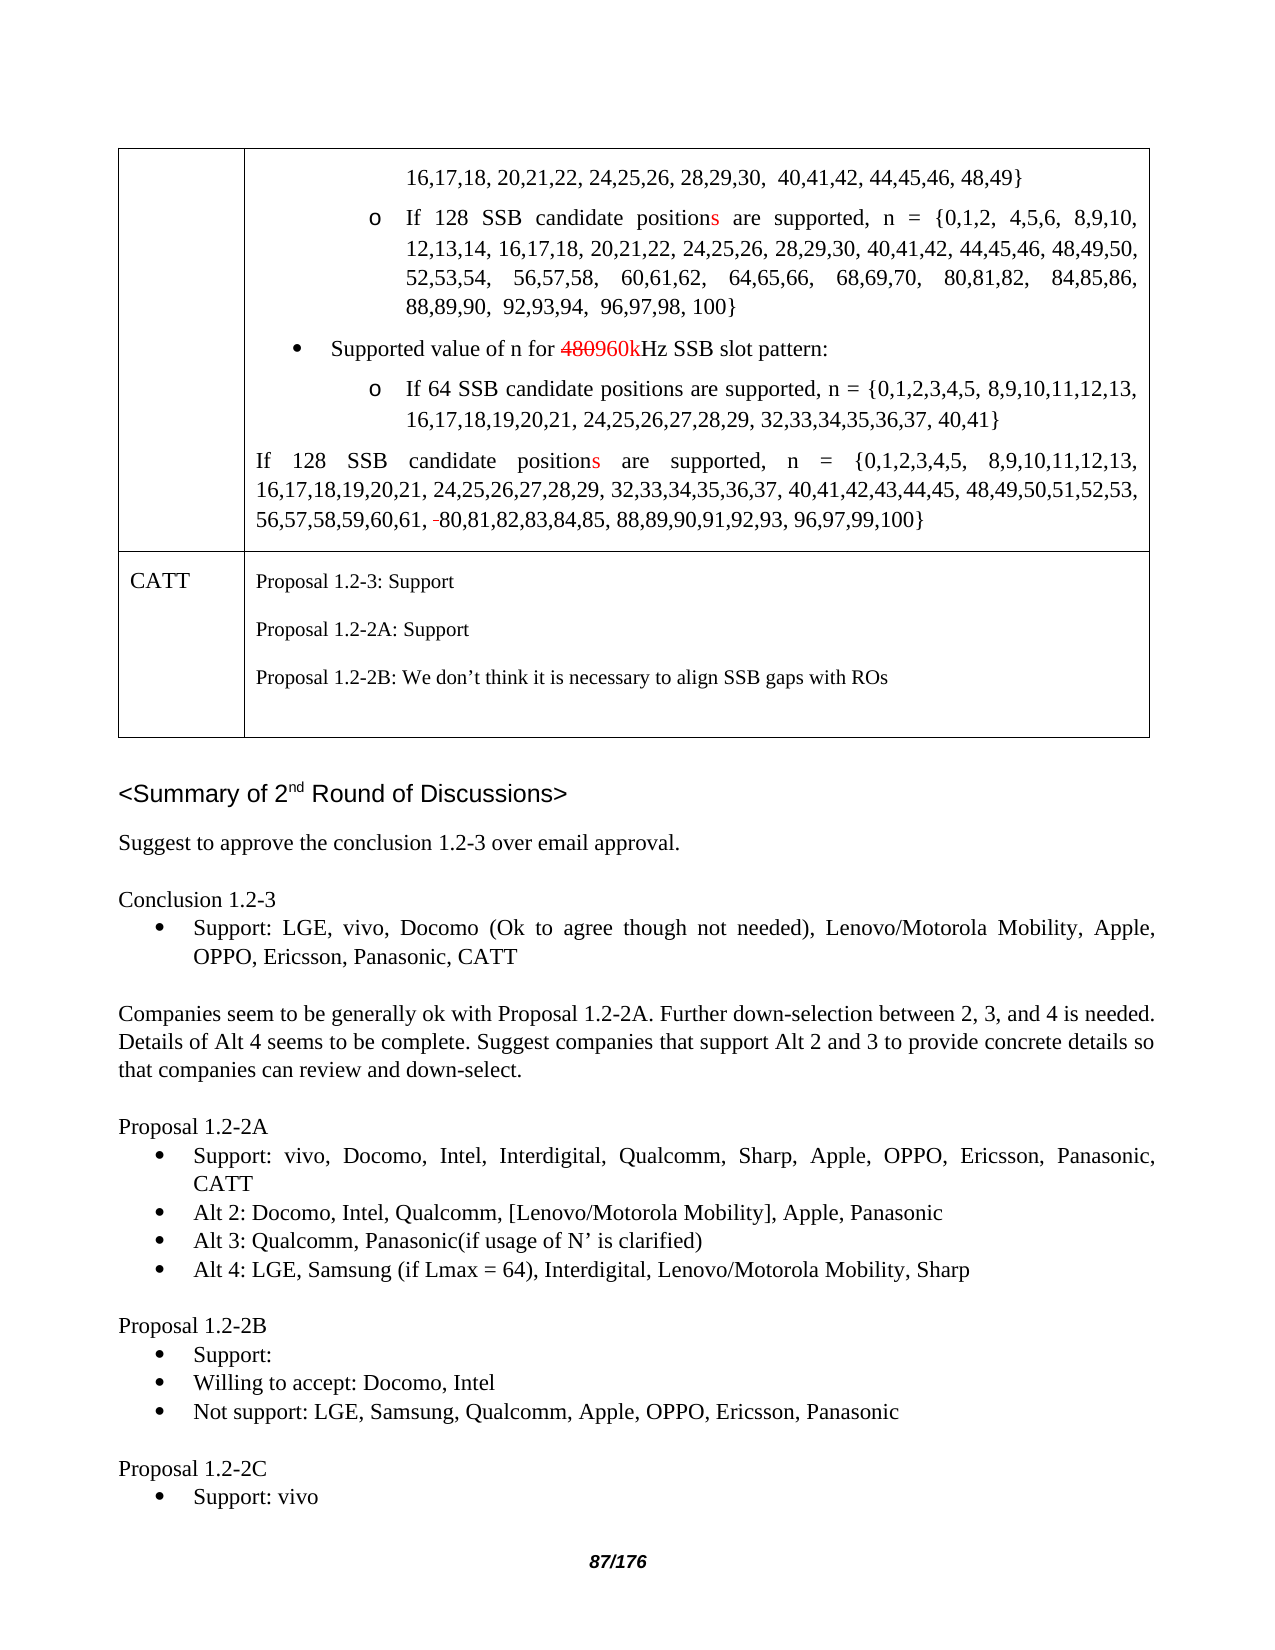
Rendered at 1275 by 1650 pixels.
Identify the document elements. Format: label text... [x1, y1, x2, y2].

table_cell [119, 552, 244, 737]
text Conclusion 1.2-3 [118, 886, 1157, 912]
list Support: [156, 1341, 1157, 1367]
text Proposal 1.2-2A [118, 1113, 1157, 1140]
text Proposal 1.2-2C [118, 1455, 1157, 1481]
list Alt 2: Docomo, Intel, Qualcomm, [Lenovo/Motorola Mobility], Apple, Panasonic [156, 1199, 1157, 1225]
list Willing to accept: Docomo, Intel [156, 1369, 1157, 1396]
list Support: vivo [156, 1483, 1157, 1509]
list Not support: LGE, Samsung, Qualcomm, Apple, OPPO, Ericsson, Panasonic [156, 1398, 1157, 1424]
text Suggest to approve the conclusion 1.2-3 over email approval. [118, 829, 1157, 855]
text Companies seem to be generally ok with Proposal 1.2-2A. Further down-selection between 2, 3, and 4 is needed. Details of Alt 4 seems to be complete. Suggest companies that support Alt 2 and 3 to provide concrete details so that companies can review and down-select. [118, 1000, 1157, 1083]
list Alt 3: Qualcomm, Panasonic(if usage of N’ is clarified) [156, 1227, 1157, 1253]
list Support: LGE, vivo, Docomo (Ok to agree though not needed), Lenovo/Motorola Mobility, Apple, OPPO, Ericsson, Panasonic, CATT [156, 914, 1157, 969]
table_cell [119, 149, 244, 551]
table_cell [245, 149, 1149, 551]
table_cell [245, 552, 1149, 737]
subtitle <Summary of 2nd Round of Discussions> [118, 779, 1157, 808]
list Support: vivo, Docomo, Intel, Interdigital, Qualcomm, Sharp, Apple, OPPO, Ericsson, Panasonic, CATT [156, 1142, 1157, 1197]
list Alt 4: LGE, Samsung (if Lmax = 64), Interdigital, Lenovo/Motorola Mobility, Sharp [156, 1256, 1157, 1282]
text Proposal 1.2-2B [118, 1312, 1157, 1339]
